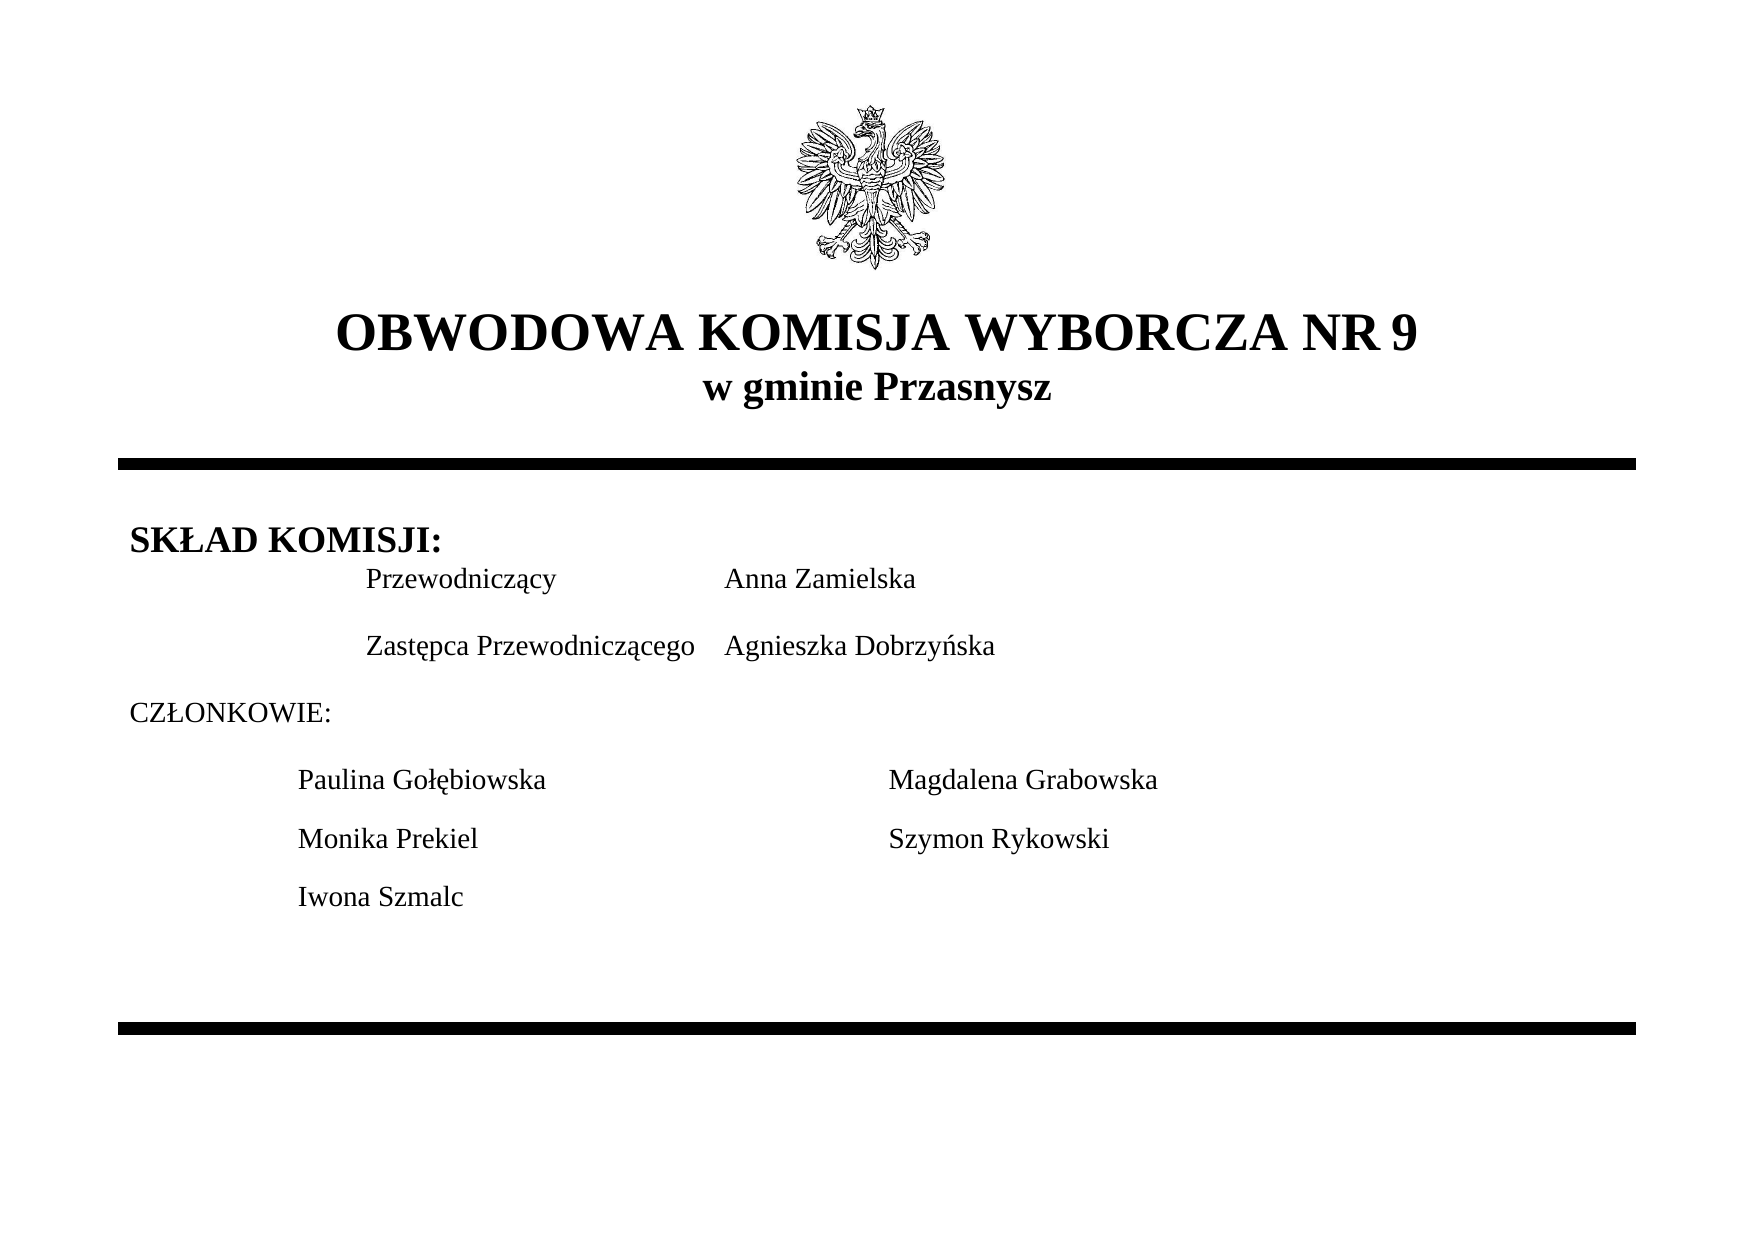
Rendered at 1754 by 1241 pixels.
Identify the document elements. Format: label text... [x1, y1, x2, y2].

table_header SKŁAD KOMISJI: Przewodniczący Anna Zamielska Zastępca Przewodniczącego Agnieszka Dobrzyńska CZŁONKOWIE: [118, 470, 1636, 1022]
picture [781, 87, 974, 271]
text OBWODOWA KOMISJA WYBORCZA NR 9 [118, 299, 1636, 362]
text w gminie Przasnysz [118, 362, 1636, 409]
